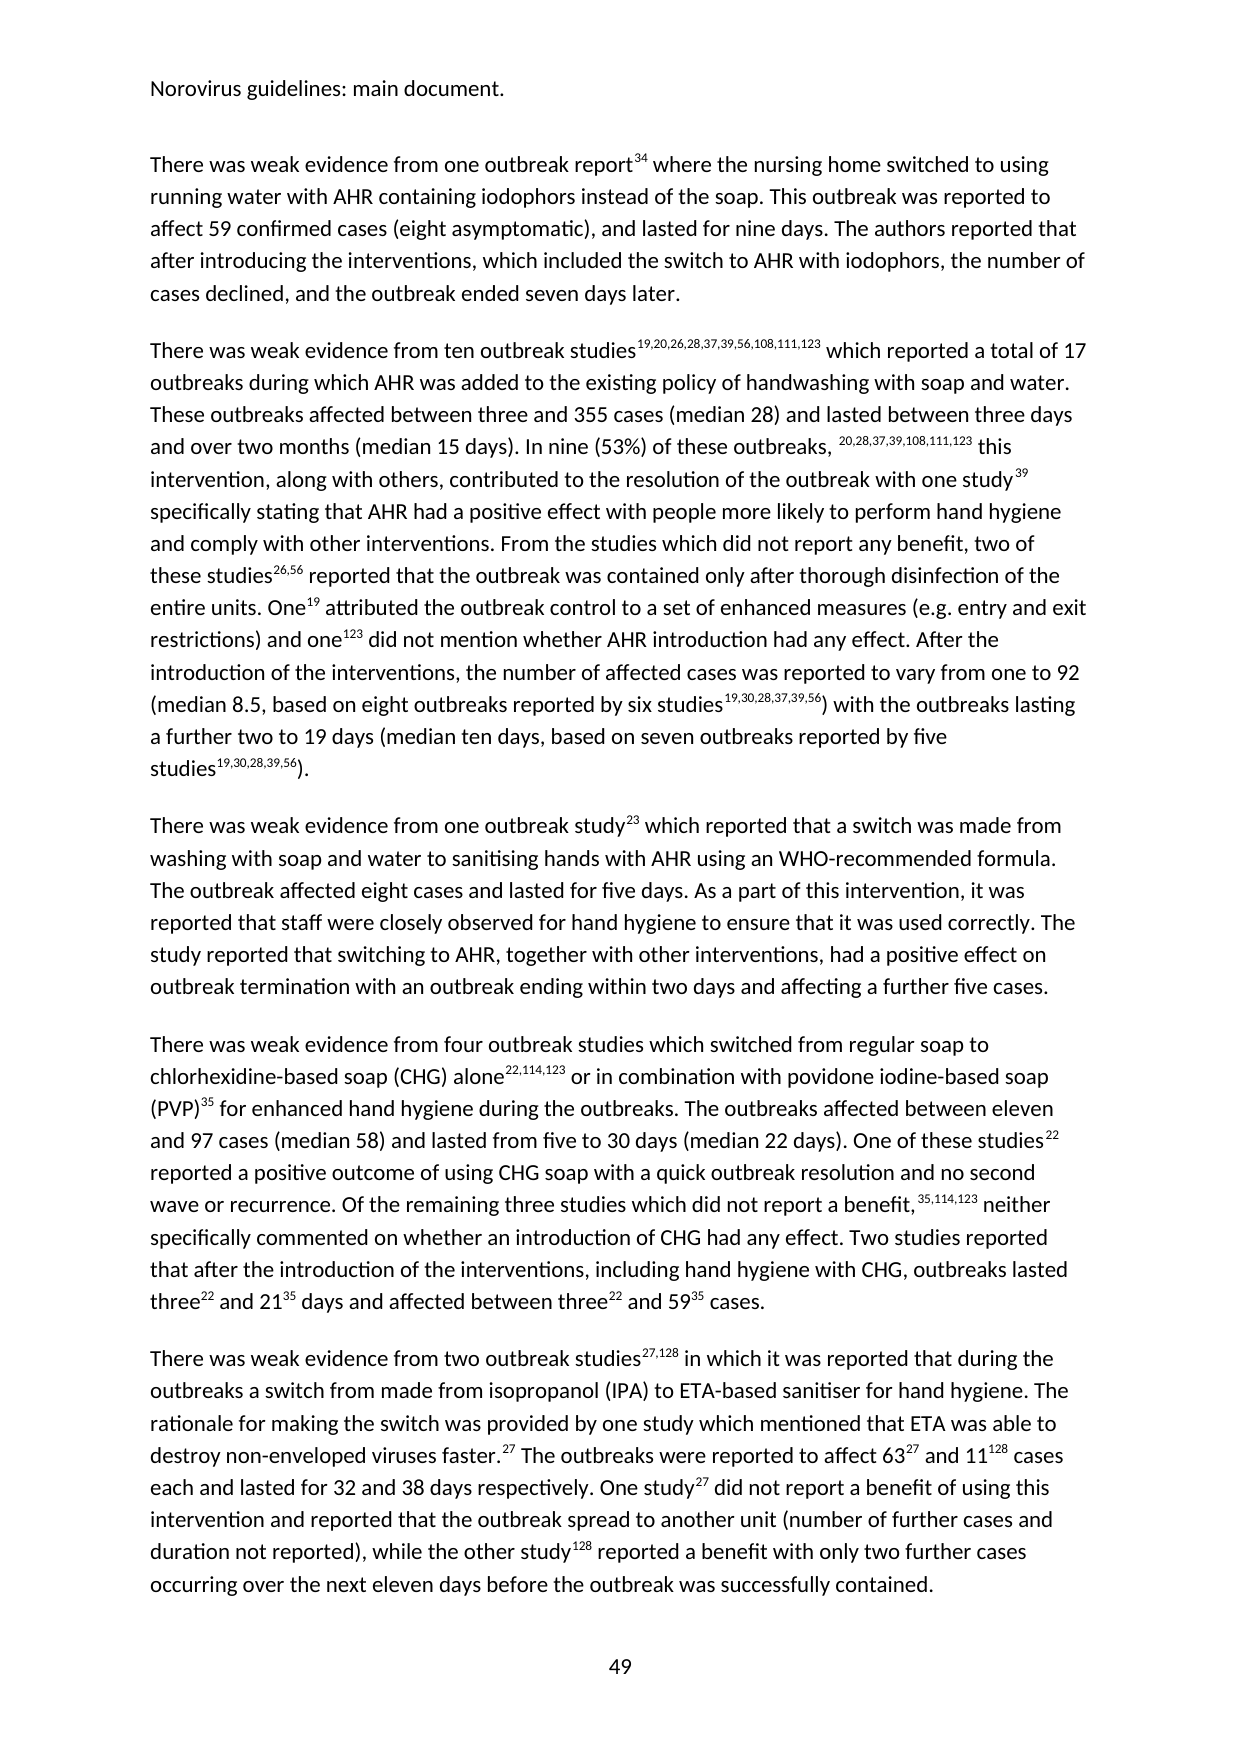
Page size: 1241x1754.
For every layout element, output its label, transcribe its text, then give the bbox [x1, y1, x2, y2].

text There was weak evidence from two outbreak studies27,128 in which it was reported that during the outbreaks a switch from made from isopropanol (IPA) to ETA-based sanitiser for hand hygiene. The rationale for making the switch was provided by one study which mentioned that ETA was able to destroy non-enveloped viruses faster.27 The outbreaks were reported to affect 6327 and 11128 cases each and lasted for 32 and 38 days respectively. One study27 did not report a benefit of using this intervention and reported that the outbreak spread to another unit (number of further cases and duration not reported), while the other study128 reported a benefit with only two further cases occurring over the next eleven days before the outbreak was successfully contained. [150, 1344, 1090, 1598]
text There was weak evidence from ten outbreak studies19,20,26,28,37,39,56,108,111,123 which reported a total of 17 outbreaks during which AHR was added to the existing policy of handwashing with soap and water. These outbreaks affected between three and 355 cases (median 28) and lasted between three days and over two months (median 15 days). In nine (53%) of these outbreaks, 20,28,37,39,108,111,123 this intervention, along with others, contributed to the resolution of the outbreak with one study39 specifically stating that AHR had a positive effect with people more likely to perform hand hygiene and comply with other interventions. From the studies which did not report any benefit, two of these studies26,56 reported that the outbreak was contained only after thorough disinfection of the entire units. One19 attributed the outbreak control to a set of enhanced measures (e.g. entry and exit restrictions) and one123 did not mention whether AHR introduction had any effect. After the introduction of the interventions, the number of affected cases was reported to vary from one to 92 (median 8.5, based on eight outbreaks reported by six studies19,30,28,37,39,56) with the outbreaks lasting a further two to 19 days (median ten days, based on seven outbreaks reported by five studies19,30,28,39,56). [150, 336, 1090, 782]
text There was weak evidence from one outbreak study23 which reported that a switch was made from washing with soap and water to sanitising hands with AHR using an WHO-recommended formula. The outbreak affected eight cases and lasted for five days. As a part of this intervention, it was reported that staff were closely observed for hand hygiene to ensure that it was used correctly. The study reported that switching to AHR, together with other interventions, had a positive effect on outbreak termination with an outbreak ending within two days and affecting a further five cases. [150, 812, 1090, 1001]
text There was weak evidence from one outbreak report34 where the nursing home switched to using running water with AHR containing iodophors instead of the soap. This outbreak was reported to affect 59 confirmed cases (eight asymptomatic), and lasted for nine days. The authors reported that after introducing the interventions, which included the switch to AHR with iodophors, the number of cases declined, and the outbreak ended seven days later. [150, 150, 1090, 307]
text There was weak evidence from four outbreak studies which switched from regular soap to chlorhexidine-based soap (CHG) alone22,114,123 or in combination with povidone iodine-based soap (PVP)35 for enhanced hand hygiene during the outbreaks. The outbreaks affected between eleven and 97 cases (median 58) and lasted from five to 30 days (median 22 days). One of these studies22 reported a positive outcome of using CHG soap with a quick outbreak resolution and no second wave or recurrence. Of the remaining three studies which did not report a benefit,35,114,123 neither specifically commented on whether an introduction of CHG had any effect. Two studies reported that after the introduction of the interventions, including hand hygiene with CHG, outbreaks lasted three22 and 2135 days and affected between three22 and 5935 cases. [150, 1030, 1090, 1315]
